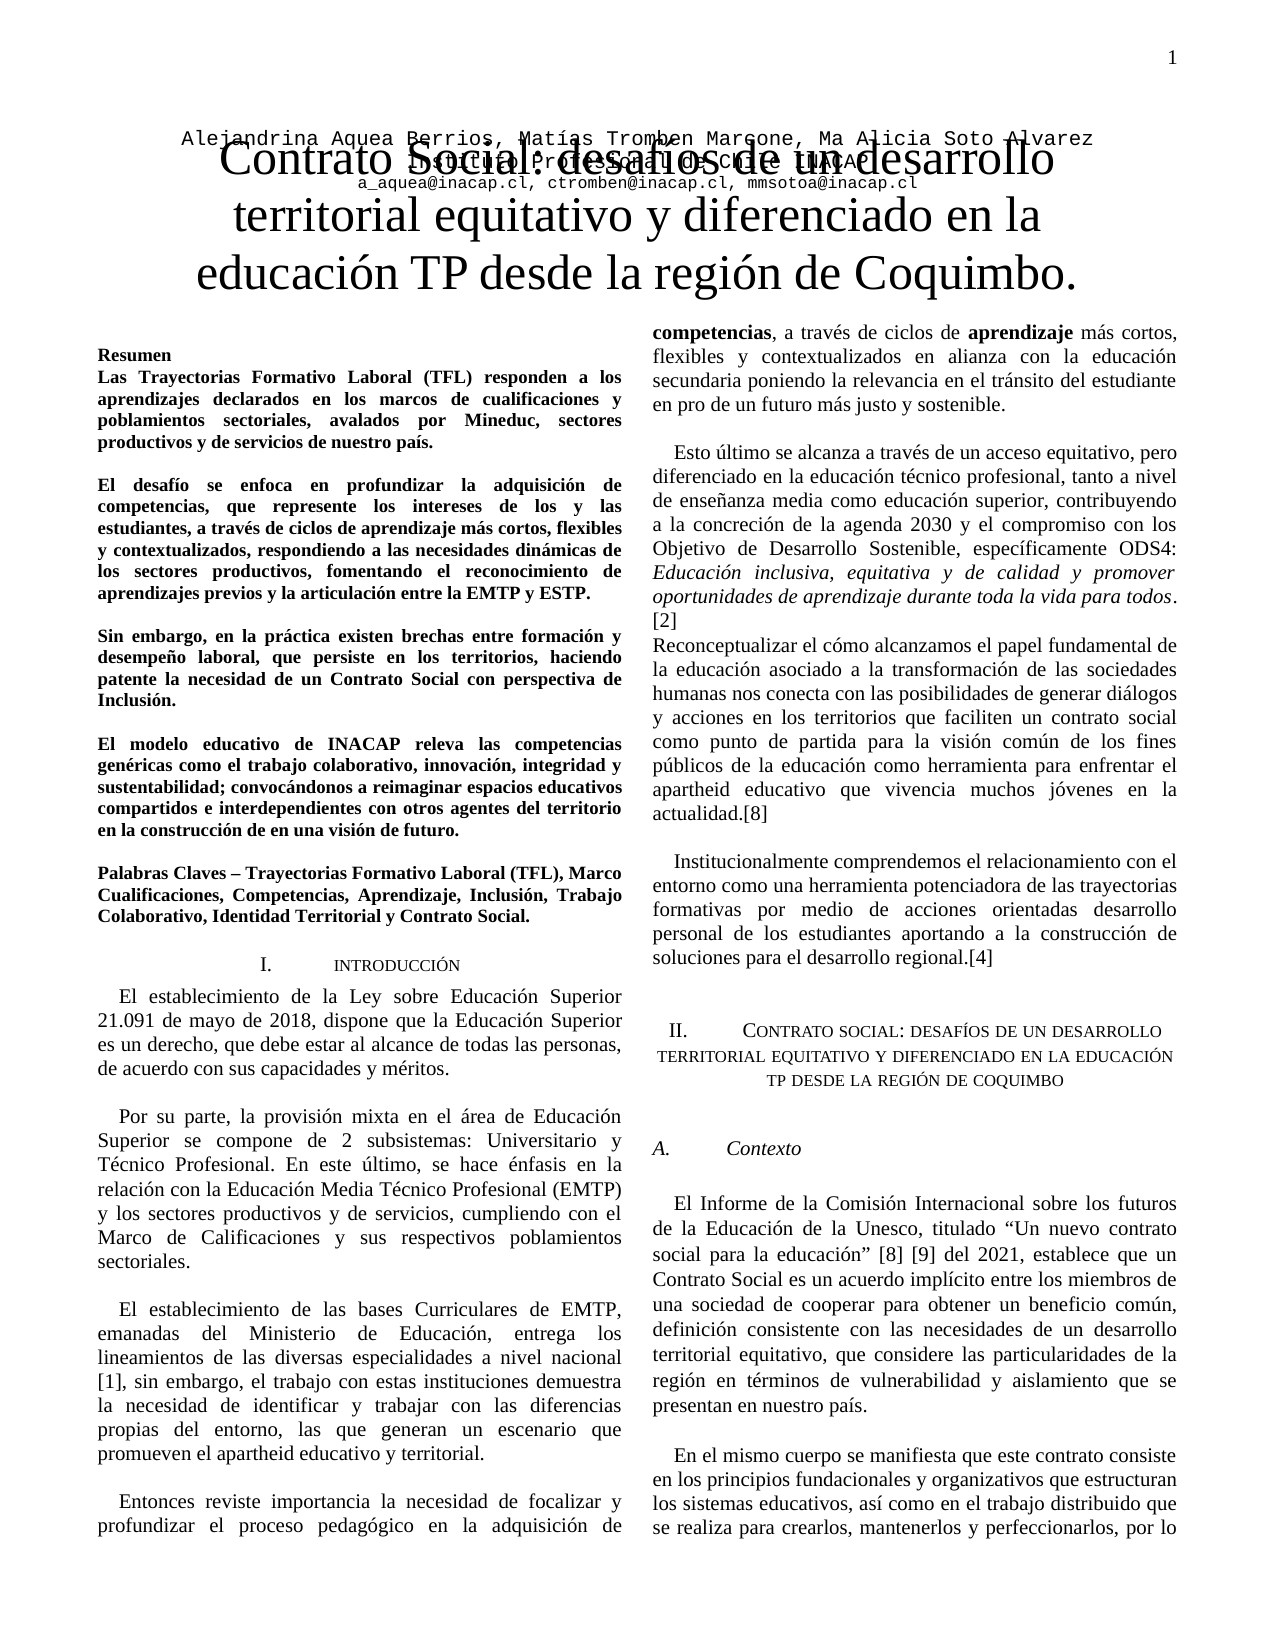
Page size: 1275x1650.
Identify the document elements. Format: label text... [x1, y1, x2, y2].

subtitle Contexto [652, 1136, 1177, 1159]
text El Informe de la Comisión Internacional sobre los futuros de la Educación de la Unesco, titulado “Un nuevo contrato social para la educación” [8] [9] del 2021, establece que un Contrato Social es un acuerdo implícito entre los miembros de una sociedad de cooperar para obtener un beneficio común, definición consistente con las necesidades de un desarrollo territorial equitativo, que considere las particularidades de la región en términos de vulnerabilidad y aislamiento que se presentan en nuestro país. [652, 1191, 1177, 1417]
text Institucionalmente comprendemos el relacionamiento con el entorno como una herramienta potenciadora de las trayectorias formativas por medio de acciones orientadas desarrollo personal de los estudiantes aportando a la construcción de soluciones para el desarrollo regional.[4] [652, 849, 1177, 969]
text Esto último se alcanza a través de un acceso equitativo, pero diferenciado en la educación técnico profesional, tanto a nivel de enseñanza media como educación superior, contribuyendo a la concreción de la agenda 2030 y el compromiso con los Objetivo de Desarrollo Sostenible, específicamente ODS4: Educación inclusiva, equitativa y de calidad y promover oportunidades de aprendizaje durante toda la vida para todos.[2] [652, 440, 1177, 632]
text Las Trayectorias Formativo Laboral (TFL) responden a los aprendizajes declarados en los marcos de cualificaciones y poblamientos sectoriales, avalados por Mineduc, sectores productivos y de servicios de nuestro país. [97, 366, 622, 452]
text El establecimiento de la Ley sobre Educación Superior 21.091 de mayo de 2018, dispone que la Educación Superior es un derecho, que debe estar al alcance de todas las personas, de acuerdo con sus capacidades y méritos. [97, 984, 622, 1080]
text El desafío se enfoca en profundizar la adquisición de competencias, que represente los intereses de los y las estudiantes, a través de ciclos de aprendizaje más cortos, flexibles y contextualizados, respondiendo a las necesidades dinámicas de los sectores productivos, fomentando el reconocimiento de aprendizajes previos y la articulación entre la EMTP y ESTP. [97, 474, 622, 603]
text Entonces reviste importancia la necesidad de focalizar y profundizar el proceso pedagógico en la adquisición de competencias, a través de ciclos de aprendizaje más cortos, flexibles y contextualizados en alianza con la educación secundaria poniendo la relevancia en el tránsito del estudiante en pro de un futuro más justo y sostenible. [97, 1489, 622, 1537]
title Contrato Social: desafíos de un desarrollo territorial equitativo y diferenciado en la educación TP desde la región de Coquimbo. [150, 128, 1125, 300]
text Palabras Claves – Trayectorias Formativo Laboral (TFL), Marco Cualificaciones, Competencias, Aprendizaje, Inclusión, Trabajo Colaborativo, Identidad Territorial y Contrato Social. [97, 862, 622, 927]
text El establecimiento de las bases Curriculares de EMTP, emanadas del Ministerio de Educación, entrega los lineamientos de las diversas especialidades a nivel nacional [1], sin embargo, el trabajo con estas instituciones demuestra la necesidad de identificar y trabajar con las diferencias propias del entorno, las que generan un escenario que promueven el apartheid educativo y territorial. [97, 1297, 622, 1465]
text Sin embargo, en la práctica existen brechas entre formación y desempeño laboral, que persiste en los territorios, haciendo patente la necesidad de un Contrato Social con perspectiva de Inclusión. [97, 625, 622, 711]
text Resumen [97, 344, 622, 366]
text Entonces reviste importancia la necesidad de focalizar y profundizar el proceso pedagógico en la adquisición de competencias, a través de ciclos de aprendizaje más cortos, flexibles y contextualizados en alianza con la educación secundaria poniendo la relevancia en el tránsito del estudiante en pro de un futuro más justo y sostenible. [652, 105, 1177, 416]
text Reconceptualizar el cómo alcanzamos el papel fundamental de la educación asociado a la transformación de las sociedades humanas nos conecta con las posibilidades de generar diálogos y acciones en los territorios que faciliten un contrato social como punto de partida para la visión común de los fines públicos de la educación como herramienta para enfrentar el apartheid educativo que vivencia muchos jóvenes en la actualidad.[8] [652, 632, 1177, 825]
subtitle Contrato social: desafíos de un desarrollo territorial equitativo y diferenciado en la educación tp desde la región de coquimbo [652, 1018, 1177, 1091]
subtitle introducción [97, 952, 622, 976]
text Por su parte, la provisión mixta en el área de Educación Superior se compone de 2 subsistemas: Universitario y Técnico Profesional. En este último, se hace énfasis en la relación con la Educación Media Técnico Profesional (EMTP) y los sectores productivos y de servicios, cumpliendo con el Marco de Calificaciones y sus respectivos poblamientos sectoriales. [97, 1104, 622, 1273]
text Alejandrina Aquea Berrios, Matías Tromben Marcone, Ma Alicia Soto Alvarez [165, 128, 1110, 151]
text Instituto Profesional de Chile INACAP [165, 151, 1110, 175]
text El modelo educativo de INACAP releva las competencias genéricas como el trabajo colaborativo, innovación, integridad y sustentabilidad; convocándonos a reimaginar espacios educativos compartidos e interdependientes con otros agentes del territorio en la construcción de en una visión de futuro. [97, 732, 622, 840]
text a_aquea@inacap.cl, ctromben@inacap.cl, mmsotoa@inacap.cl [165, 175, 1110, 194]
